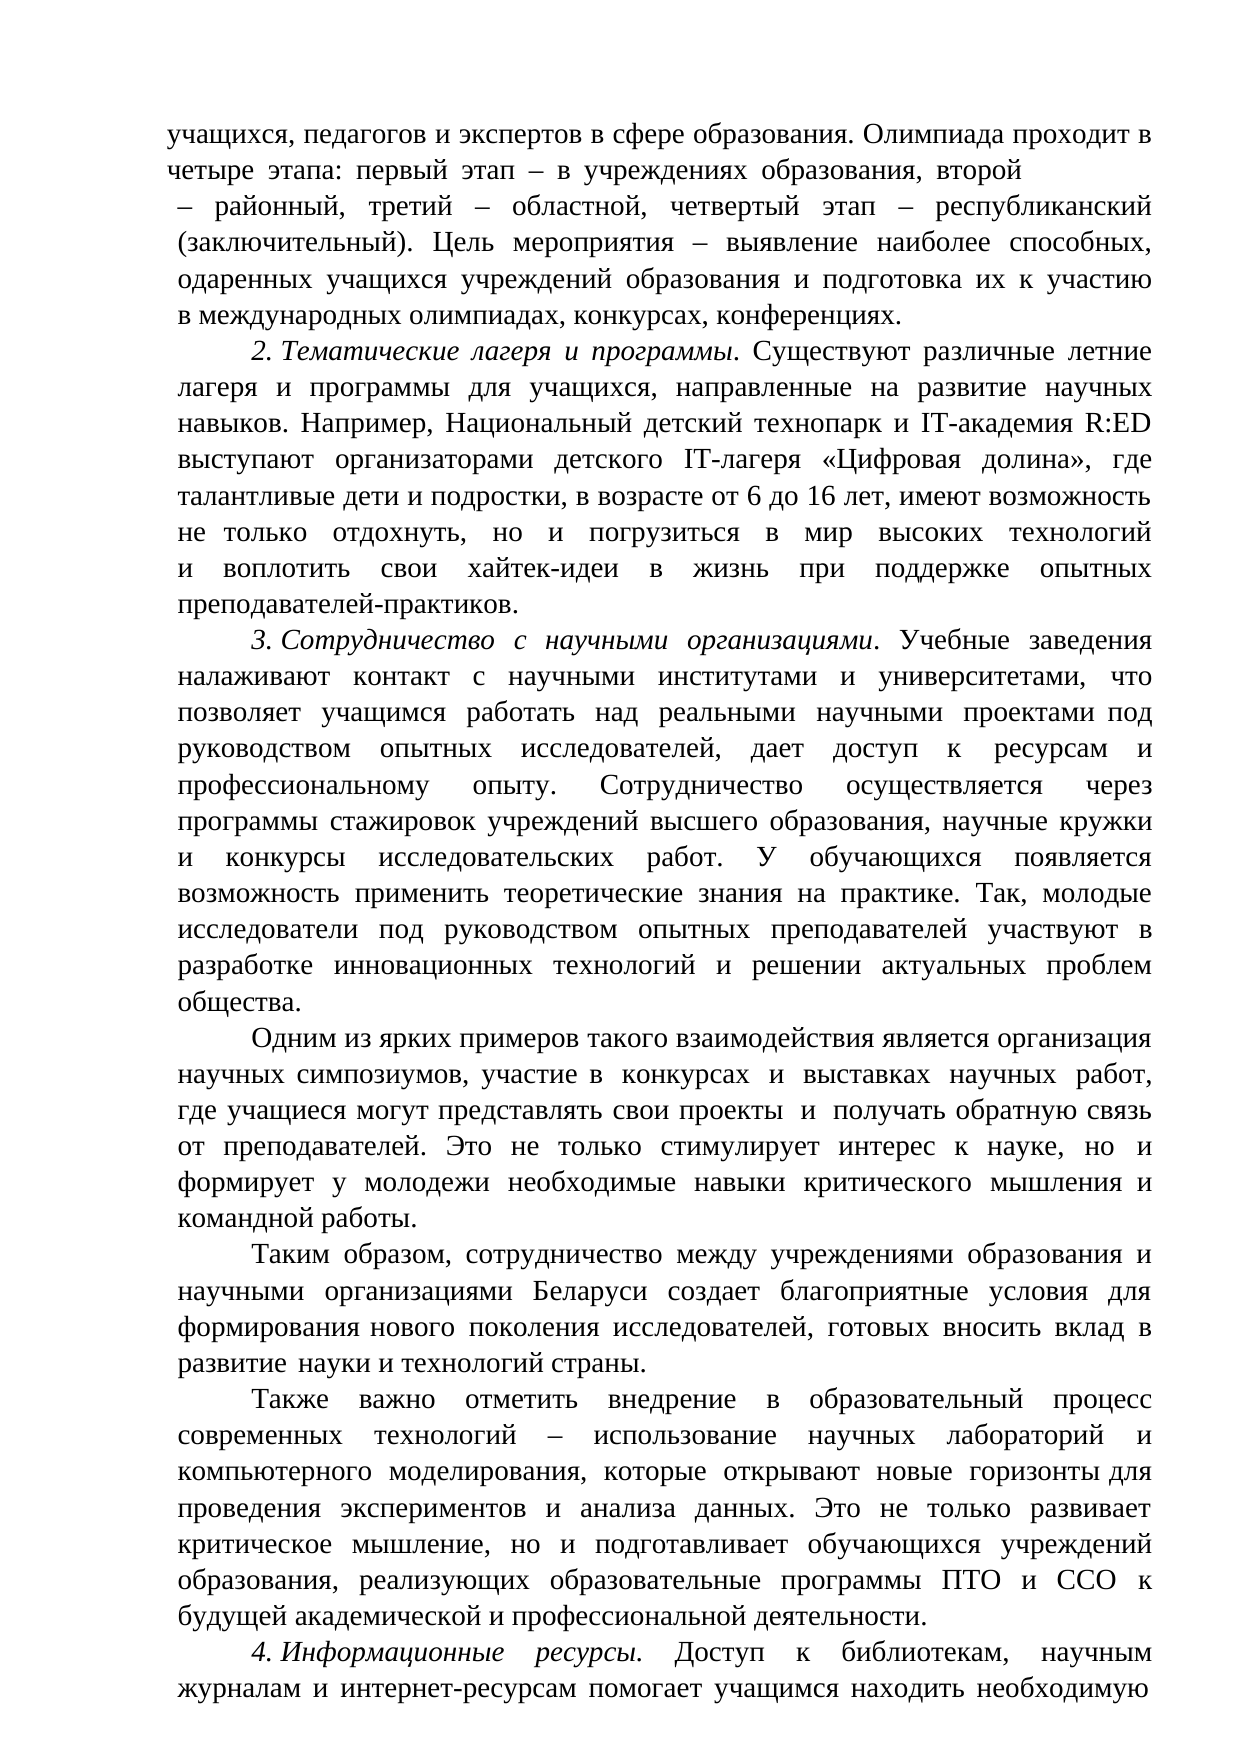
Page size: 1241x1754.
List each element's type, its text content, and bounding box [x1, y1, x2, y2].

list Сотрудничество с научными организациями. Учебные заведения налаживают контакт с научными институтами и университетами, что позволяет учащимся работать над реальными научными проектами под руководством опытных исследователей, дает доступ к ресурсам и профессиональному опыту. Сотрудничество осуществляется через программы стажировок учреждений высшего образования, научные кружки и конкурсы исследовательских работ. У обучающихся появляется возможность применить теоретические знания на практике. Так, молодые исследователи под руководством опытных преподавателей участвуют в разработке инновационных технологий и решении актуальных проблем общества. [177, 622, 1152, 1017]
list Тематические лагеря и программы. Существуют различные летние лагеря и программы для учащихся, направленные на развитие научных навыков. Например, Национальный детский технопарк и IT-академия R:ED выступают организаторами детского IT-лагеря «Цифровая долина», где талантливые дети и подростки, в возрасте от 6 до 16 лет, имеют возможность не только отдохнуть, но и погрузиться в мир высоких технологий и воплотить свои хайтек-идеи в жизнь при поддержке опытных преподавателей-практиков. [177, 333, 1152, 619]
text учащихся, педагогов и экспертов в сфере образования. Олимпиада проходит в четыре этапа: первый этап – в учреждениях образования, второй [167, 116, 1152, 186]
text Одним из ярких примеров такого взаимодействия является организация научных симпозиумов, участие в конкурсах и выставках научных работ, где учащиеся могут представлять свои проекты и получать обратную связь от преподавателей. Это не только стимулирует интерес к науке, но и формирует у молодежи необходимые навыки критического мышления и командной работы. [177, 1020, 1152, 1234]
text Также важно отметить внедрение в образовательный процесс современных технологий – использование научных лабораторий и компьютерного моделирования, которые открывают новые горизонты для проведения экспериментов и анализа данных. Это не только развивает критическое мышление, но и подготавливает обучающихся учреждений образования, реализующих образовательные программы ПТО и ССО к будущей академической и профессиональной деятельности. [177, 1381, 1152, 1632]
list районный, третий – областной, четвертый этап – республиканский (заключительный). Цель мероприятия – выявление наиболее способных, одаренных учащихся учреждений образования и подготовка их к участию в международных олимпиадах, конкурсах, конференциях. [177, 188, 1152, 330]
text Таким образом, сотрудничество между учреждениями образования и научными организациями Беларуси создает благоприятные условия для формирования нового поколения исследователей, готовых вносить вклад в развитие науки и технологий страны. [177, 1237, 1152, 1379]
list Информационные ресурсы. Доступ к библиотекам, научным журналам и интернет-ресурсам помогает учащимся находить необходимую [177, 1634, 1152, 1703]
